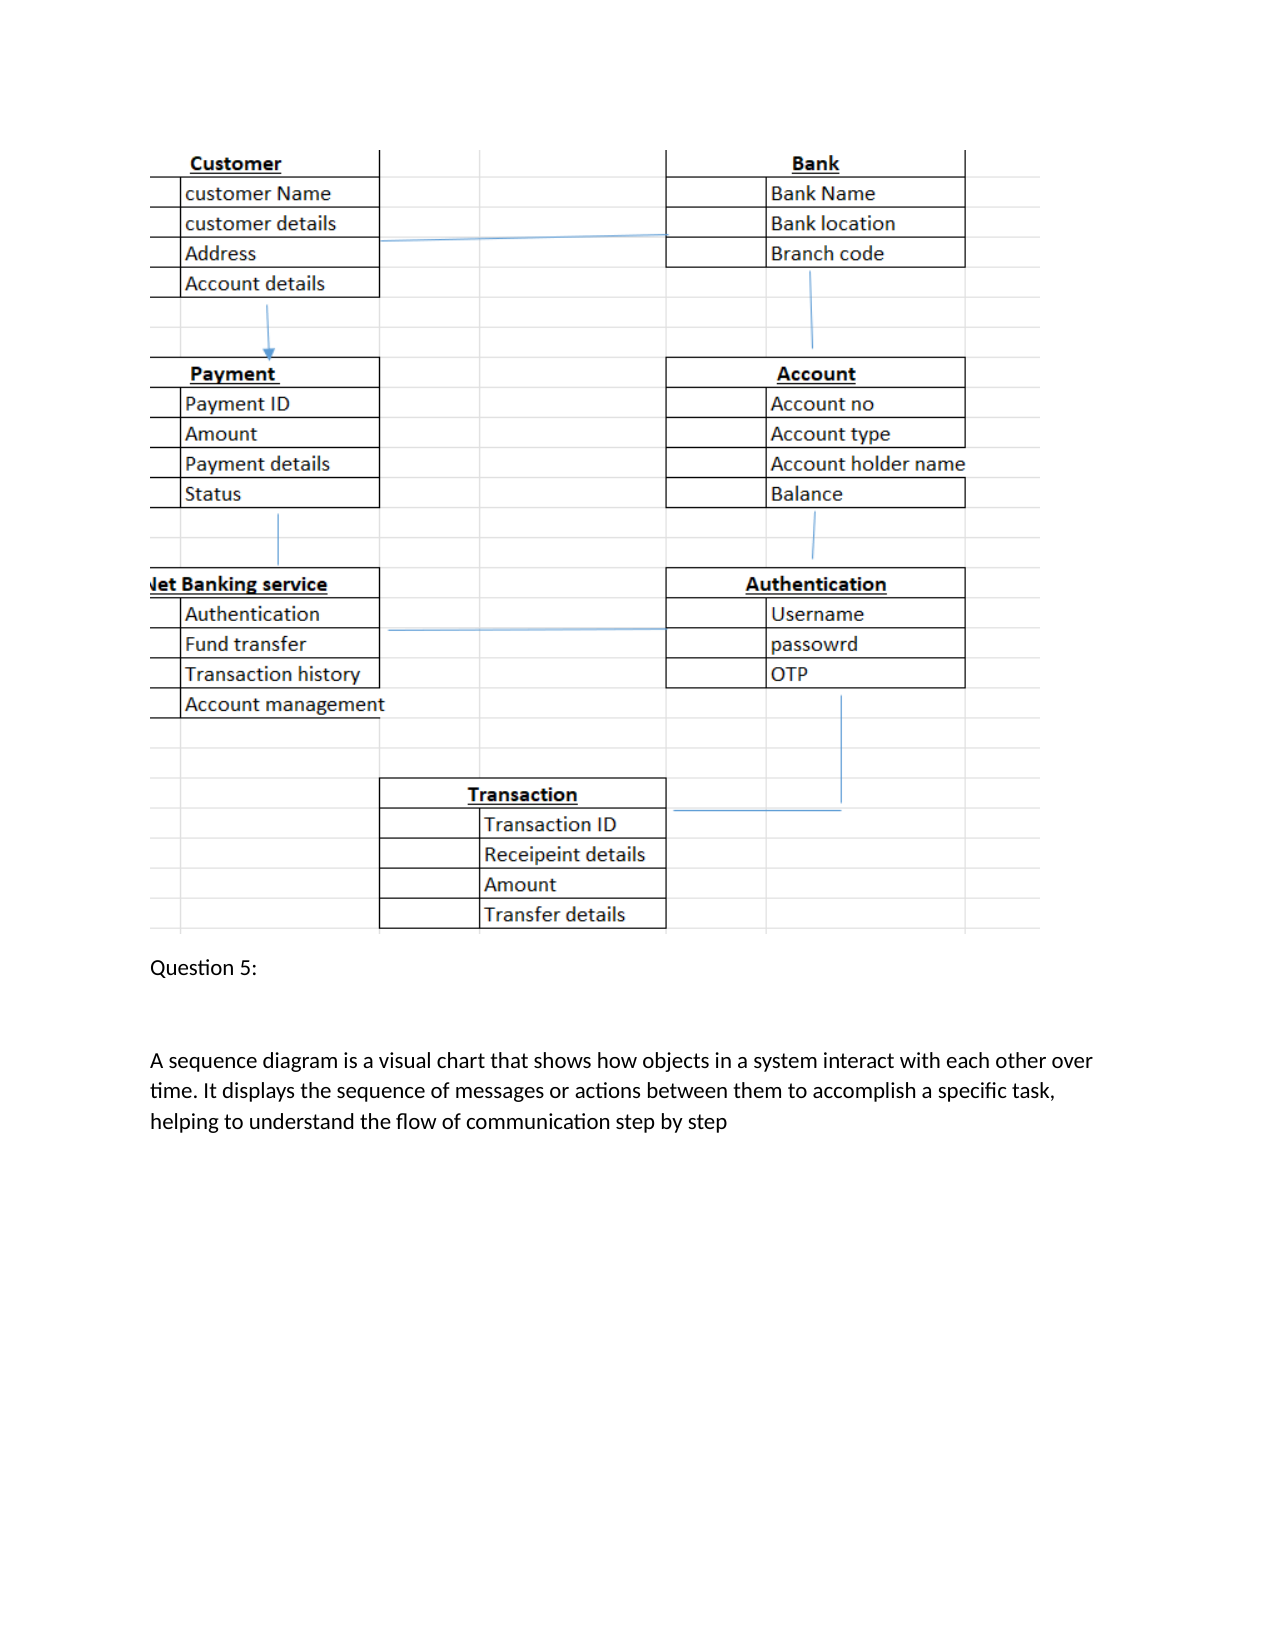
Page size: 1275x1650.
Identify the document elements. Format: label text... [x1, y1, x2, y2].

picture [150, 150, 1040, 934]
text A sequence diagram is a visual chart that shows how objects in a system interact with each other over time. It displays the sequence of messages or actions between them to accomplish a specific task, helping to understand the flow of communication step by step [150, 1046, 1125, 1135]
text Question 5: [150, 953, 1125, 981]
